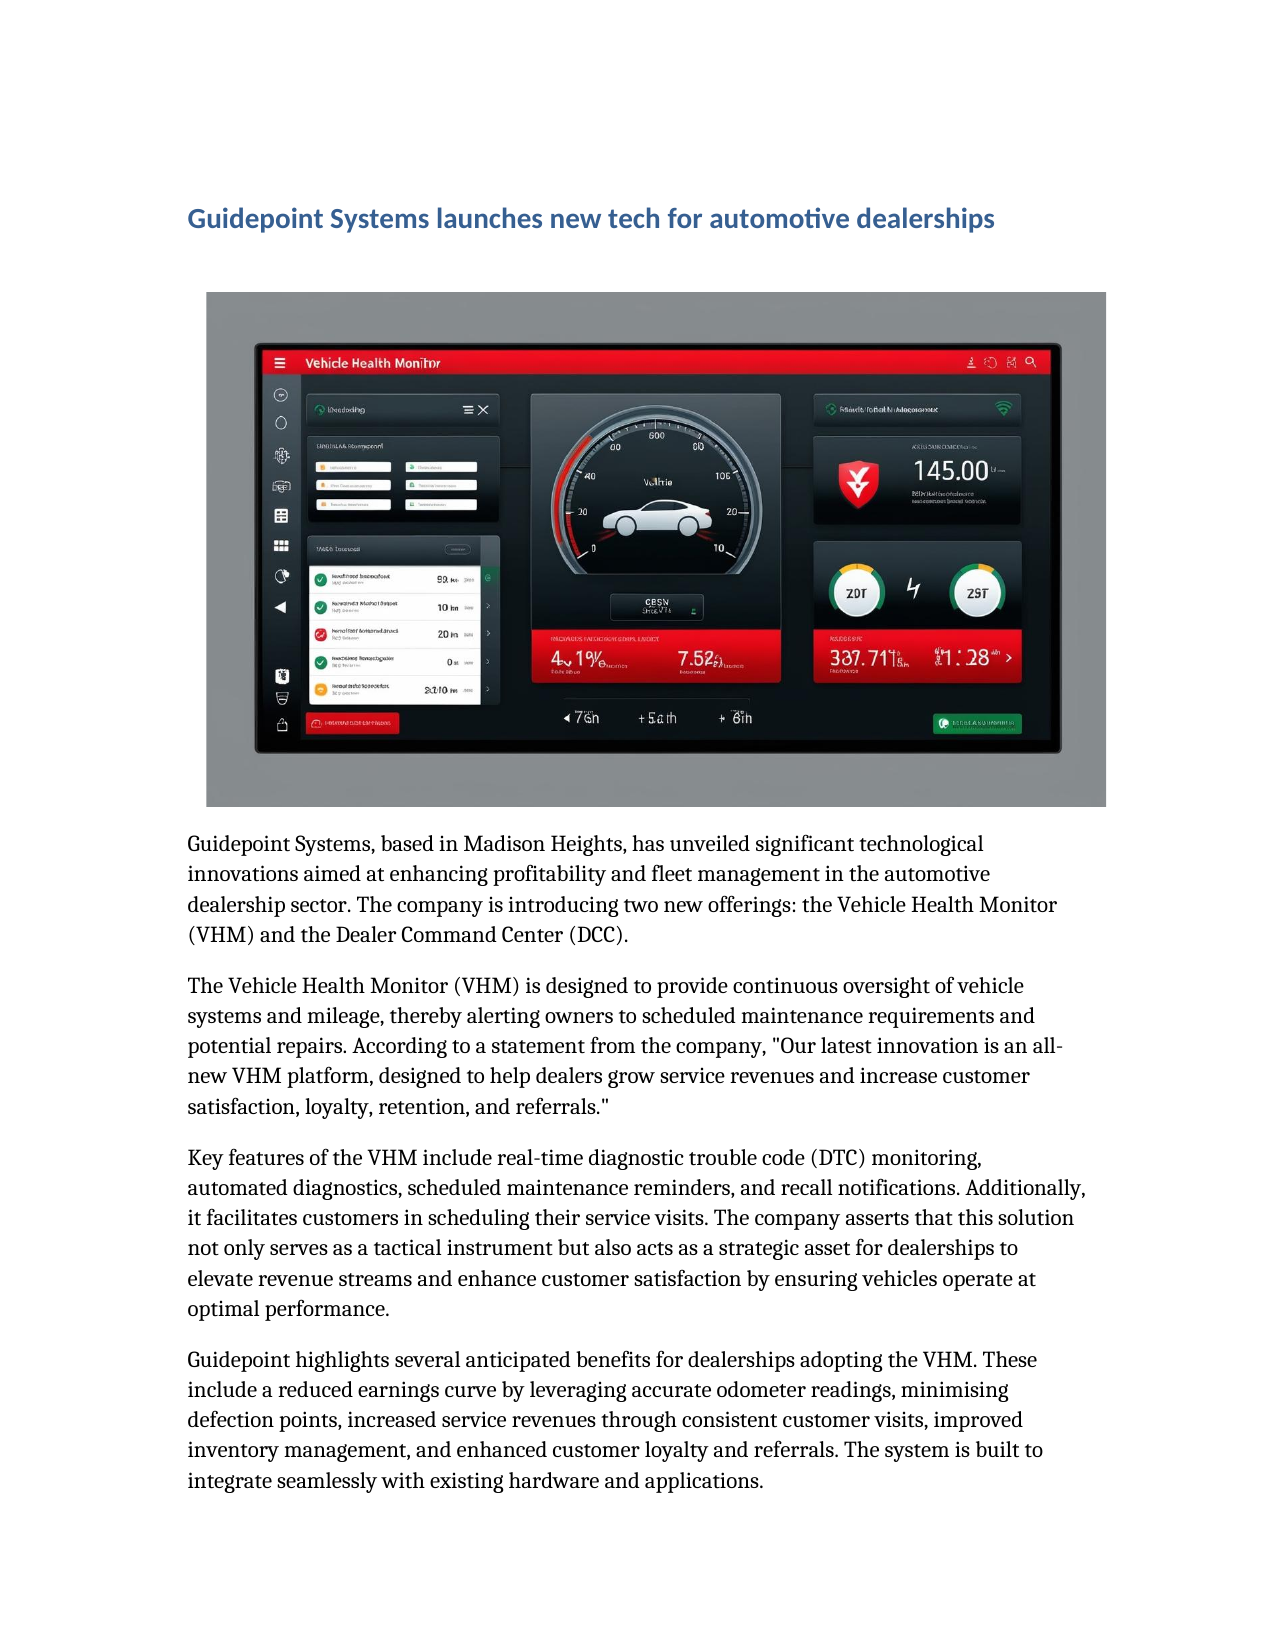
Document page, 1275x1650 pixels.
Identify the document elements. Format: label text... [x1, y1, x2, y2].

subtitle Guidepoint Systems launches new tech for automotive dealerships [187, 200, 1087, 236]
picture [206, 292, 1107, 807]
text The Vehicle Health Monitor (VHM) is designed to provide continuous oversight of vehicle systems and mileage, thereby alerting owners to scheduled maintenance requirements and potential repairs. According to a statement from the company, "Our latest innovation is an all-new VHM platform, designed to help dealers grow service revenues and increase customer satisfaction, loyalty, retention, and referrals." [187, 973, 1087, 1120]
text Guidepoint Systems, based in Madison Heights, has unveiled significant technological innovations aimed at enhancing profitability and fleet management in the automotive dealership sector. The company is introducing two new offerings: the Vehicle Health Monitor (VHM) and the Dealer Command Center (DCC). [187, 831, 1087, 948]
text Key features of the VHM include real-time diagnostic trouble code (DTC) monitoring, automated diagnostics, scheduled maintenance reminders, and recall notifications. Additionally, it facilitates customers in scheduling their service visits. The company asserts that this solution not only serves as a tactical instrument but also acts as a strategic asset for dealerships to elevate revenue streams and enhance customer satisfaction by ensuring vehicles operate at optimal performance. [187, 1144, 1087, 1322]
text Guidepoint highlights several anticipated benefits for dealerships adopting the VHM. These include a reduced earnings curve by leveraging accurate odometer readings, minimising defection points, increased service revenues through consistent customer visits, improved inventory management, and enhanced customer loyalty and referrals. The system is built to integrate seamlessly with existing hardware and applications. [187, 1347, 1087, 1494]
